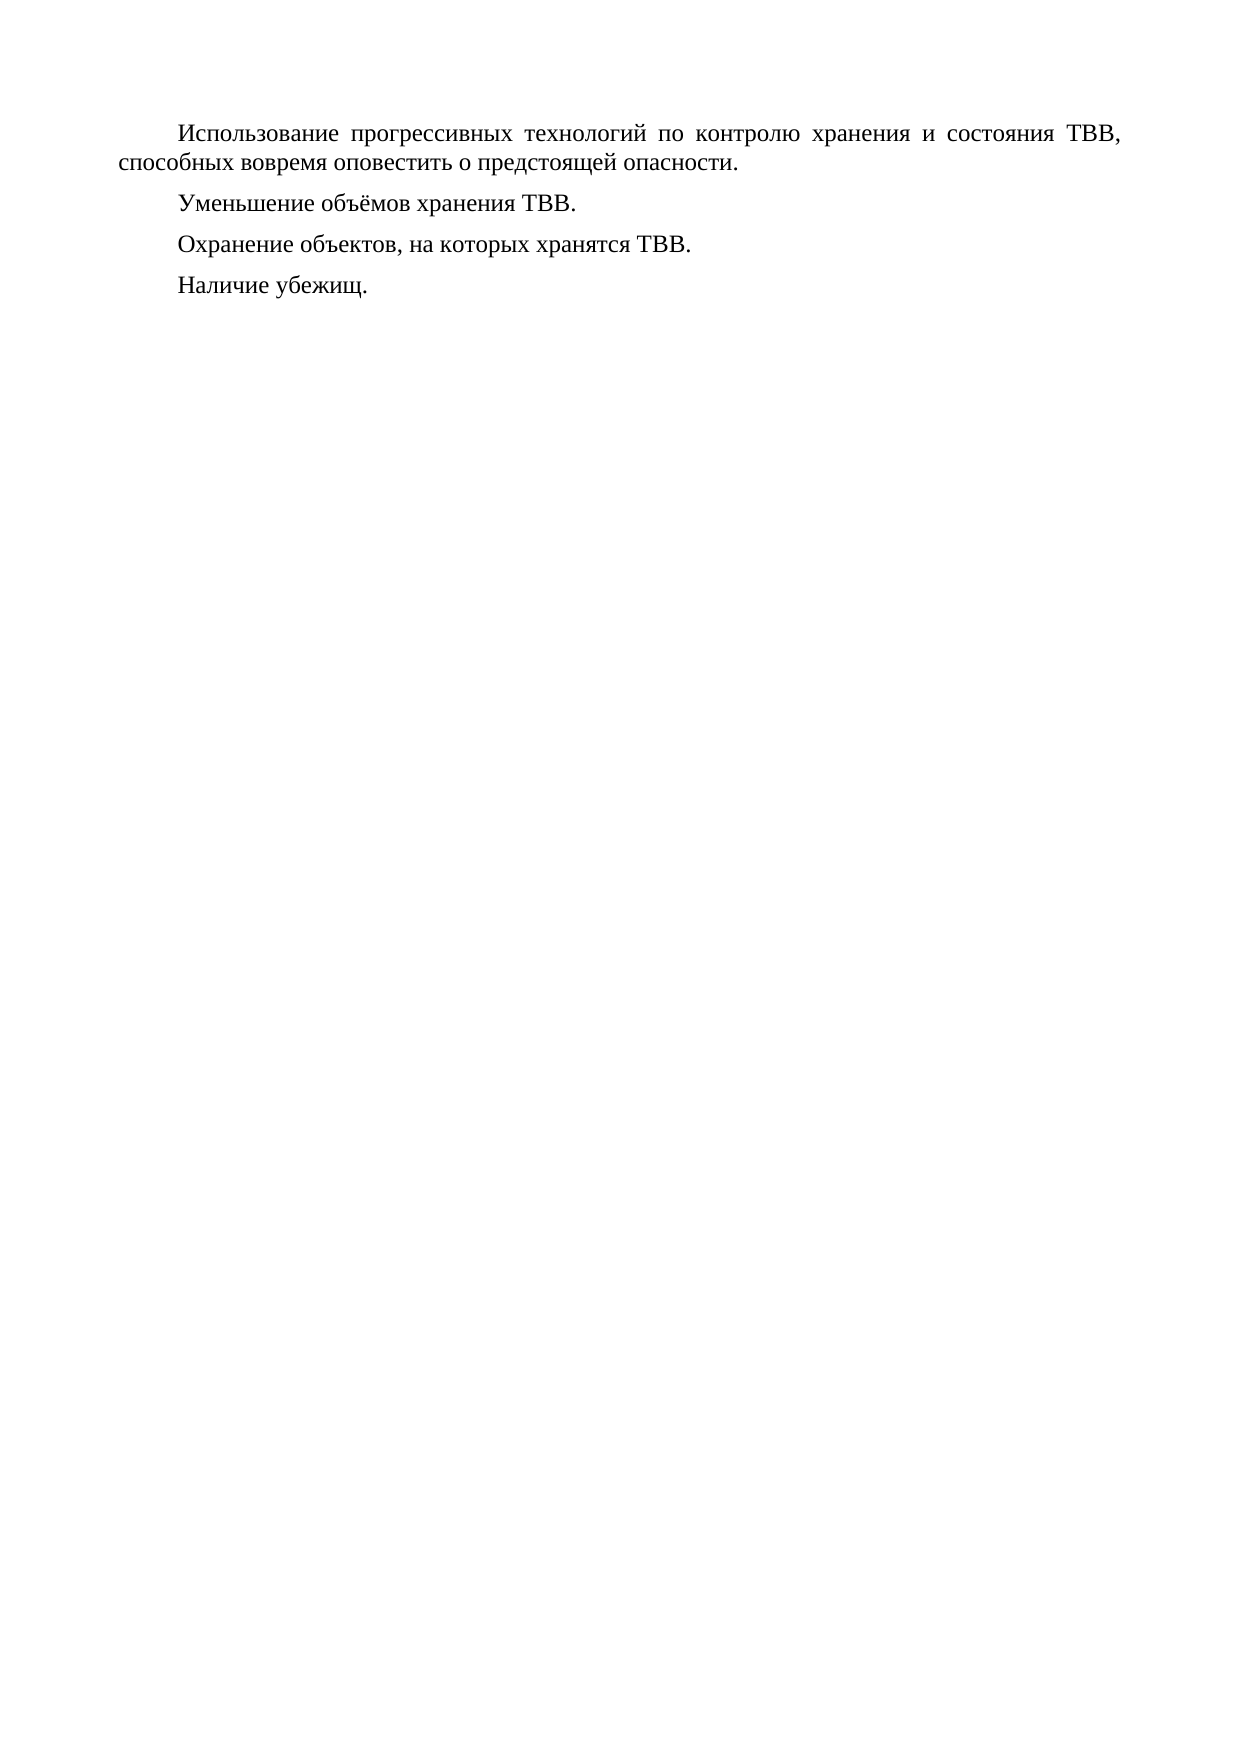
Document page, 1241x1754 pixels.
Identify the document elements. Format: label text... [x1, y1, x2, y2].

text Использование прогрессивных технологий по контролю хранения и состояния ТВВ, способных вовремя оповестить о предстоящей опасности. [118, 118, 1122, 176]
text Уменьшение объёмов хранения ТВВ. [118, 188, 1122, 217]
text Охранение объектов, на которых хранятся ТВВ. [118, 229, 1122, 258]
text Наличие убежищ. [118, 271, 1122, 299]
